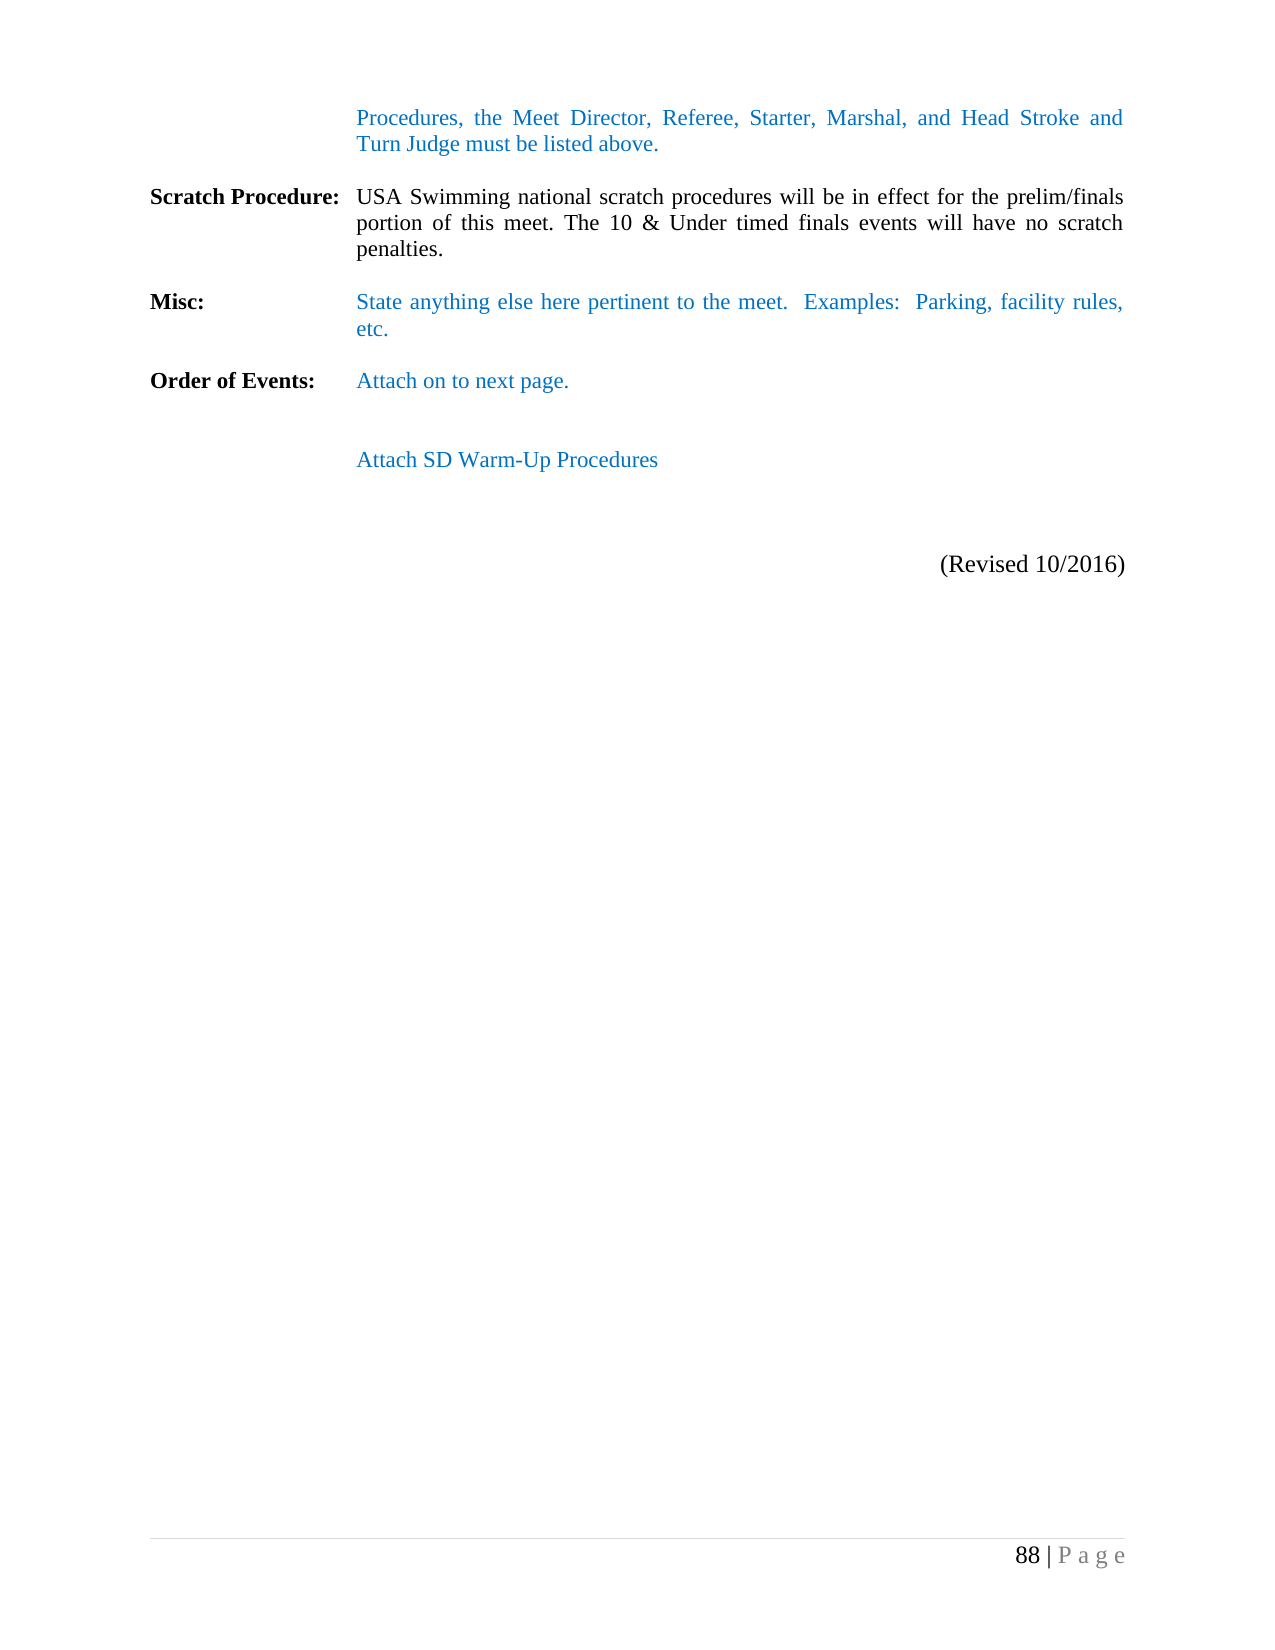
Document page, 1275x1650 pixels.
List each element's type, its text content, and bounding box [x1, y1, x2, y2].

text Order of Events: Attach on to next page. [150, 367, 1125, 394]
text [356, 104, 1125, 156]
text (Revised 10/2016) [150, 549, 1125, 578]
text Attach SD Warm-Up Procedures [356, 446, 1125, 473]
text Misc: State anything else here pertinent to the meet. Examples: Parking, facility rules, etc. [150, 288, 1125, 341]
text Scratch Procedure: USA Swimming national scratch procedures will be in effect for the prelim/finals portion of this meet. The 10 & Under timed finals events will have no scratch penalties. [150, 183, 1125, 262]
